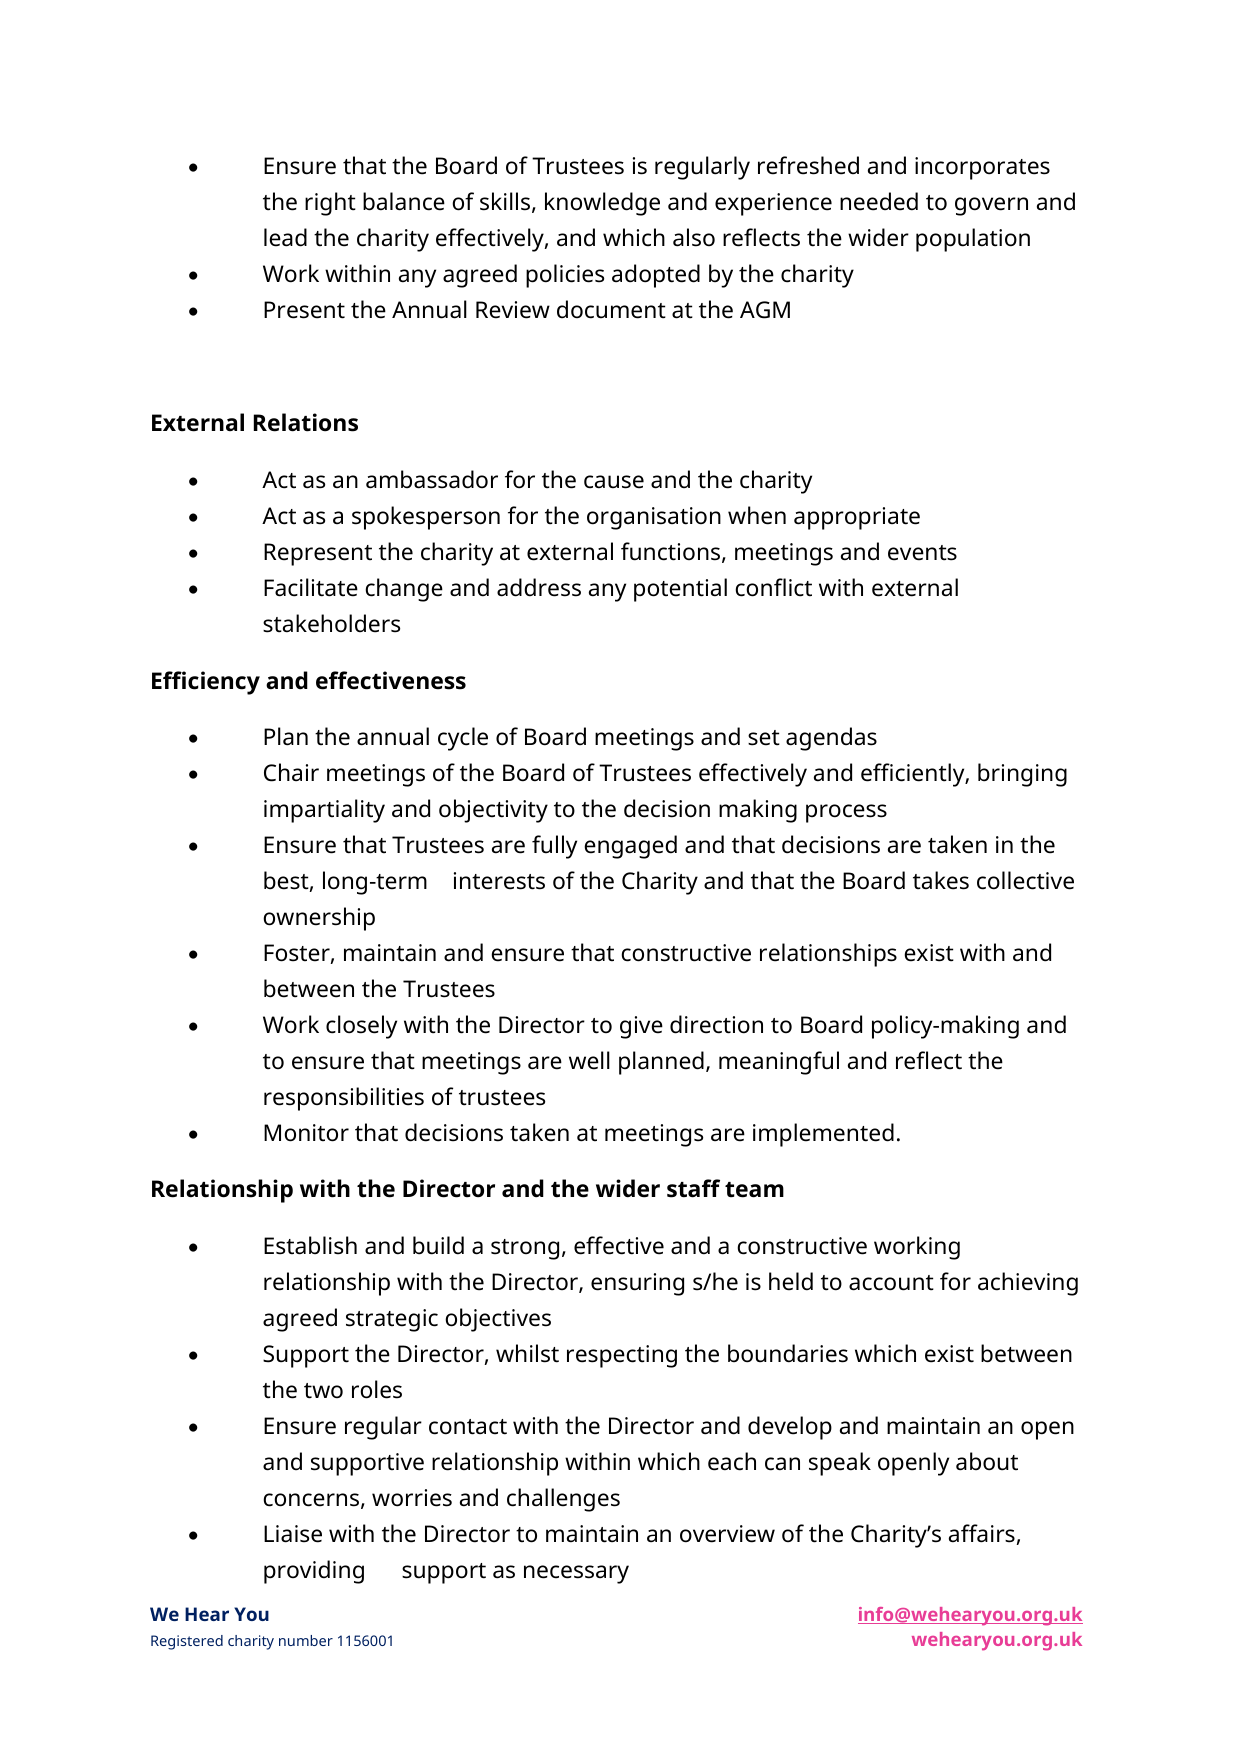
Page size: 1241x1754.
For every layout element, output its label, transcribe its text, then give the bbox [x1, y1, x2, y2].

text External Relations [150, 407, 1090, 438]
list Ensure regular contact with the Director and develop and maintain an open and supportive relationship within which each can speak openly about concerns, worries and challenges [187, 1410, 1090, 1513]
list Act as an ambassador for the cause and the charity [187, 464, 1090, 495]
list Ensure that the Board of Trustees is regularly refreshed and incorporates the right balance of skills, knowledge and experience needed to govern and lead the charity effectively, and which also reflects the wider population [187, 150, 1090, 253]
list Act as a spokesperson for the organisation when appropriate [187, 500, 1090, 531]
list Work closely with the Director to give direction to Board policy-making and to ensure that meetings are well planned, meaningful and reflect the responsibilities of trustees [187, 1009, 1090, 1112]
text Efficiency and effectiveness [150, 664, 1090, 696]
list Establish and build a strong, effective and a constructive working relationship with the Director, ensuring s/he is held to account for achieving agreed strategic objectives [187, 1230, 1090, 1333]
list Ensure that Trustees are fully engaged and that decisions are taken in the best, long-term interests of the Charity and that the Board takes collective ownership [187, 829, 1090, 932]
list Chair meetings of the Board of Trustees effectively and efficiently, bringing impartiality and objectivity to the decision making process [187, 757, 1090, 824]
list Support the Director, whilst respecting the boundaries which exist between the two roles [187, 1338, 1090, 1405]
list Liaise with the Director to maintain an overview of the Charity’s affairs, providing support as necessary [187, 1518, 1090, 1585]
list Monitor that decisions taken at meetings are implemented. [187, 1117, 1090, 1148]
list Facilitate change and address any potential conflict with external stakeholders [187, 572, 1090, 639]
list Represent the charity at external functions, meetings and events [187, 536, 1090, 567]
list Work within any agreed policies adopted by the charity [187, 258, 1090, 289]
list Present the Annual Review document at the AGM [187, 294, 1090, 325]
text Relationship with the Director and the wider staff team [150, 1173, 1090, 1205]
list Foster, maintain and ensure that constructive relationships exist with and between the Trustees [187, 937, 1090, 1004]
list Plan the annual cycle of Board meetings and set agendas [187, 721, 1090, 753]
